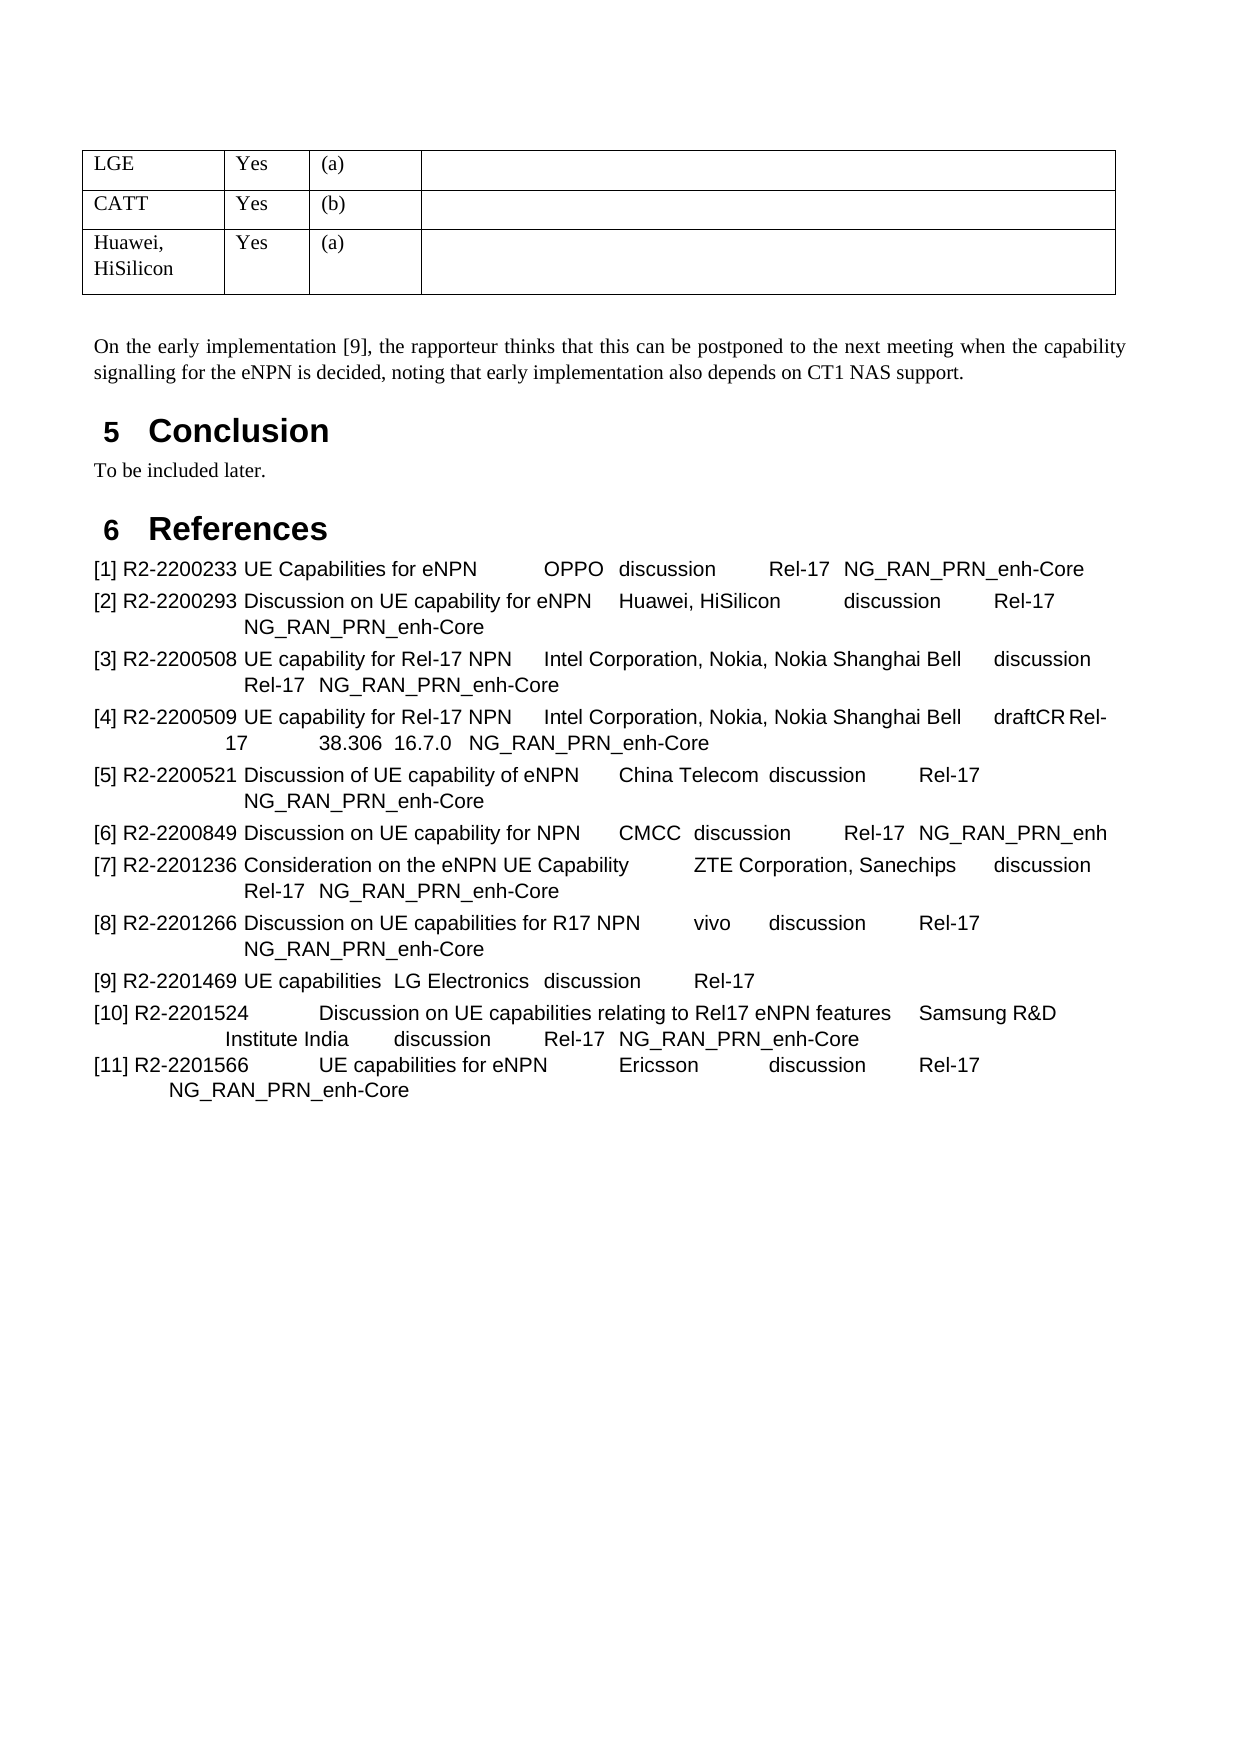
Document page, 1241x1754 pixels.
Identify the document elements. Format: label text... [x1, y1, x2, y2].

title [9] R2-2201469 UE capabilities LG Electronics discussion Rel-17 [94, 969, 1128, 993]
table_cell Huawei, HiSilicon [83, 230, 224, 294]
table_cell (a) [310, 151, 421, 189]
table_cell [422, 230, 1115, 294]
title [1] R2-2200233 UE Capabilities for eNPN OPPO discussion Rel-17 NG_RAN_PRN_enh-Core [94, 557, 1128, 581]
text On the early implementation [9], the rapporteur thinks that this can be postponed to the next meeting when the capability signalling for the eNPN is decided, noting that early implementation also depends on CT1 NAS support. [94, 334, 1128, 384]
title [5] R2-2200521 Discussion of UE capability of eNPN China Telecom discussion Rel-17 NG_RAN_PRN_enh-Core [94, 763, 1128, 813]
title [7] R2-2201236 Consideration on the eNPN UE Capability ZTE Corporation, Sanechips discussion Rel-17 NG_RAN_PRN_enh-Core [94, 853, 1128, 903]
table_cell [422, 151, 1115, 189]
title [10] R2-2201524 Discussion on UE capabilities relating to Rel17 eNPN features Samsung R&D Institute India discussion Rel-17 NG_RAN_PRN_enh-Core [94, 1001, 1128, 1051]
table_cell Yes [225, 230, 309, 294]
table_cell CATT [83, 191, 224, 229]
title [4] R2-2200509 UE capability for Rel-17 NPN Intel Corporation, Nokia, Nokia Shanghai Bell draftCR Rel-17 38.306 16.7.0 NG_RAN_PRN_enh-Core [94, 705, 1128, 755]
text To be included later. [94, 458, 1128, 482]
subtitle References [103, 509, 1128, 548]
table_cell (b) [310, 191, 421, 229]
table_cell (a) [310, 230, 421, 294]
text [11] R2-2201566 UE capabilities for eNPN Ericsson discussion Rel-17 NG_RAN_PRN_enh-Core [94, 1052, 1128, 1102]
table_cell Yes [225, 151, 309, 189]
title [6] R2-2200849 Discussion on UE capability for NPN CMCC discussion Rel-17 NG_RAN_PRN_enh [94, 821, 1128, 845]
table_cell LGE [83, 151, 224, 189]
table_cell Yes [225, 191, 309, 229]
table_cell [422, 191, 1115, 229]
title [8] R2-2201266 Discussion on UE capabilities for R17 NPN vivo discussion Rel-17 NG_RAN_PRN_enh-Core [94, 911, 1128, 961]
title [2] R2-2200293 Discussion on UE capability for eNPN Huawei, HiSilicon discussion Rel-17 NG_RAN_PRN_enh-Core [94, 589, 1128, 639]
title [3] R2-2200508 UE capability for Rel-17 NPN Intel Corporation, Nokia, Nokia Shanghai Bell discussion Rel-17 NG_RAN_PRN_enh-Core [94, 647, 1128, 697]
subtitle Conclusion [103, 411, 1128, 449]
